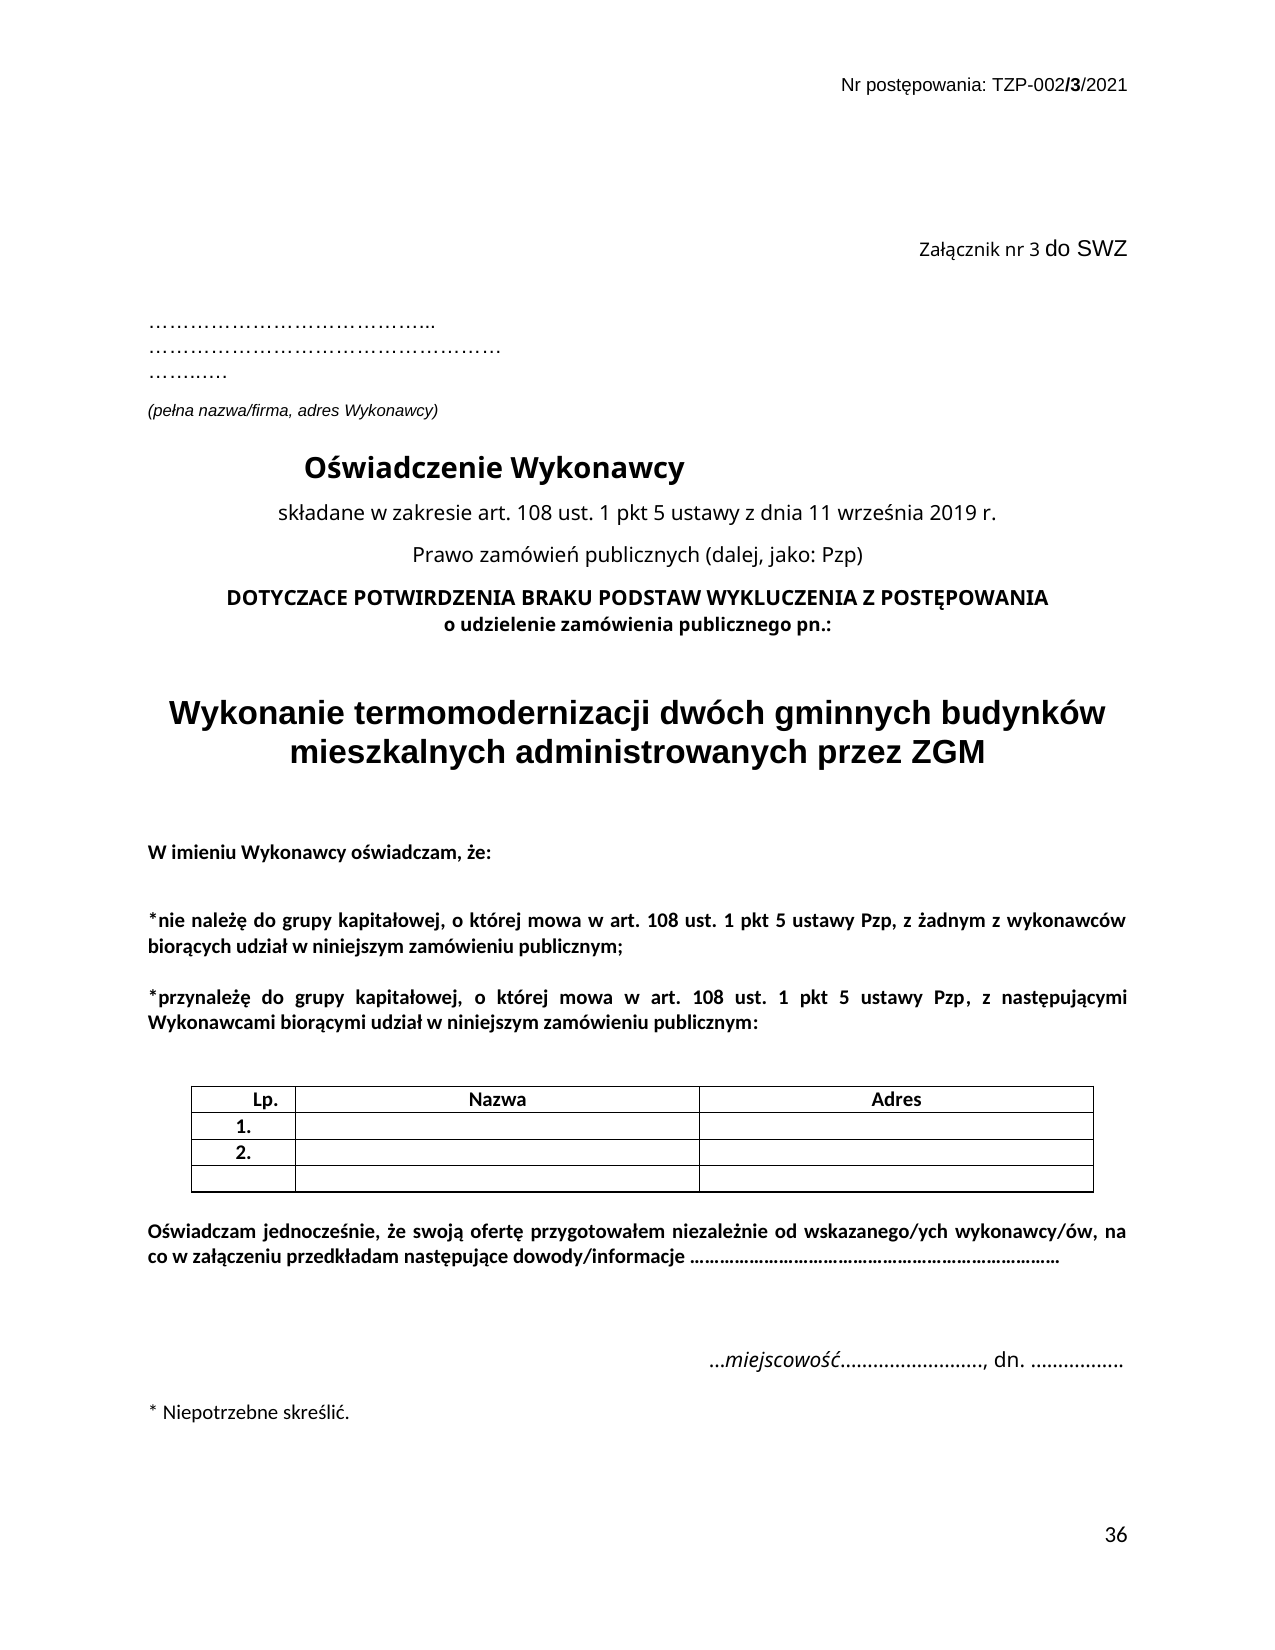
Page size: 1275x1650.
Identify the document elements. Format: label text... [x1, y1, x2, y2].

table_cell [296, 1166, 699, 1191]
text o udzielenie zamówienia publicznego pn.: [148, 611, 1127, 637]
text *przynależę do grupy kapitałowej, o której mowa w art. 108 ust. 1 pkt 5 ustawy Pzp, z następującymi Wykonawcami biorącymi udział w niniejszym zamówieniu publicznym: [148, 984, 1127, 1035]
table_cell [700, 1166, 1093, 1191]
table_cell [296, 1113, 699, 1138]
text *nie należę do grupy kapitałowej, o której mowa w art. 108 ust. 1 pkt 5 ustawy Pzp, z żadnym z wykonawców biorących udział w niniejszym zamówieniu publicznym; [148, 908, 1127, 958]
table_header Adres [700, 1087, 1093, 1112]
text Załącznik nr 3 do SWZ [148, 234, 1127, 261]
table_cell [700, 1140, 1093, 1165]
text Oświadczam jednocześnie, że swoją ofertę przygotowałem niezależnie od wskazanego/ych wykonawcy/ów, na co w załączeniu przedkładam następujące dowody/informacje ………………………………………………………………… [148, 1218, 1127, 1269]
table_cell [192, 1166, 295, 1191]
table_cell [296, 1140, 699, 1165]
text składane w zakresie art. 108 ust. 1 pkt 5 ustawy z dnia 11 września 2019 r. Prawo zamówień publicznych (dalej, jako: Pzp) [148, 498, 1127, 569]
table_cell [700, 1113, 1093, 1138]
text (pełna nazwa/firma, adres Wykonawcy) [148, 400, 507, 419]
text Oświadczenie Wykonawcy [148, 448, 1127, 487]
text Wykonanie termomodernizacji dwóch gminnych budynków mieszkalnych administrowanych przez ZGM [148, 693, 1127, 770]
table_cell 1. [192, 1113, 295, 1138]
text W imieniu Wykonawcy oświadczam, że: [148, 839, 1127, 864]
table_header Nazwa [296, 1087, 699, 1112]
text …miejscowość…………………….., dn. …………….. [148, 1345, 1124, 1373]
table_cell 2. [192, 1140, 295, 1165]
text DOTYCZACE POTWIRDZENIA BRAKU PODSTAW WYKLUCZENIA Z POSTĘPOWANIA [148, 583, 1127, 611]
text * Niepotrzebne skreślić. [148, 1399, 1127, 1424]
table_header Lp. [192, 1087, 295, 1112]
text …………………………………...…………………………………………………..…. [148, 279, 507, 383]
